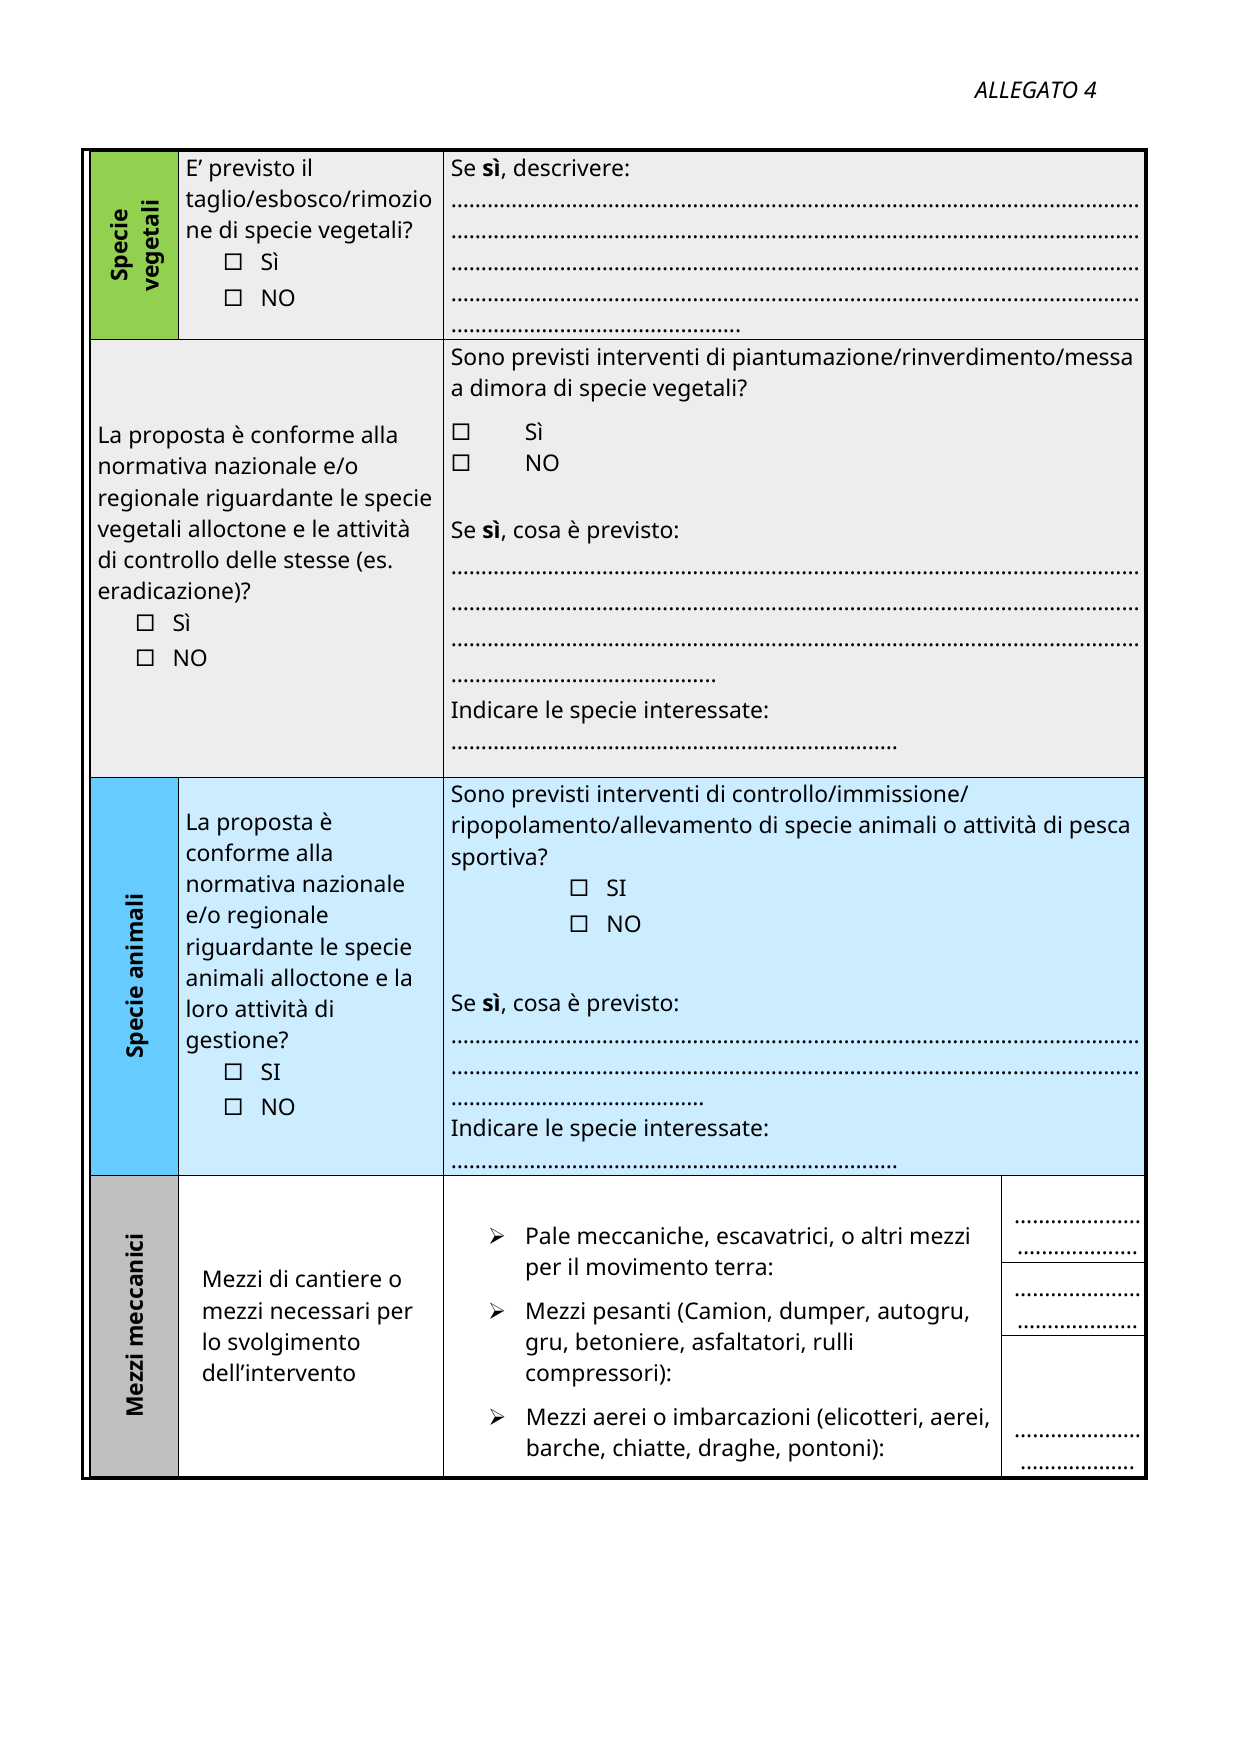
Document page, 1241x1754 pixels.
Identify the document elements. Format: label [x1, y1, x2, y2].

table_cell [84, 151, 89, 1477]
table_cell [1002, 1263, 1144, 1335]
table_cell [179, 1176, 443, 1476]
table_cell [1002, 1176, 1144, 1262]
table_cell [1002, 1336, 1144, 1476]
table_cell [444, 1176, 1001, 1476]
